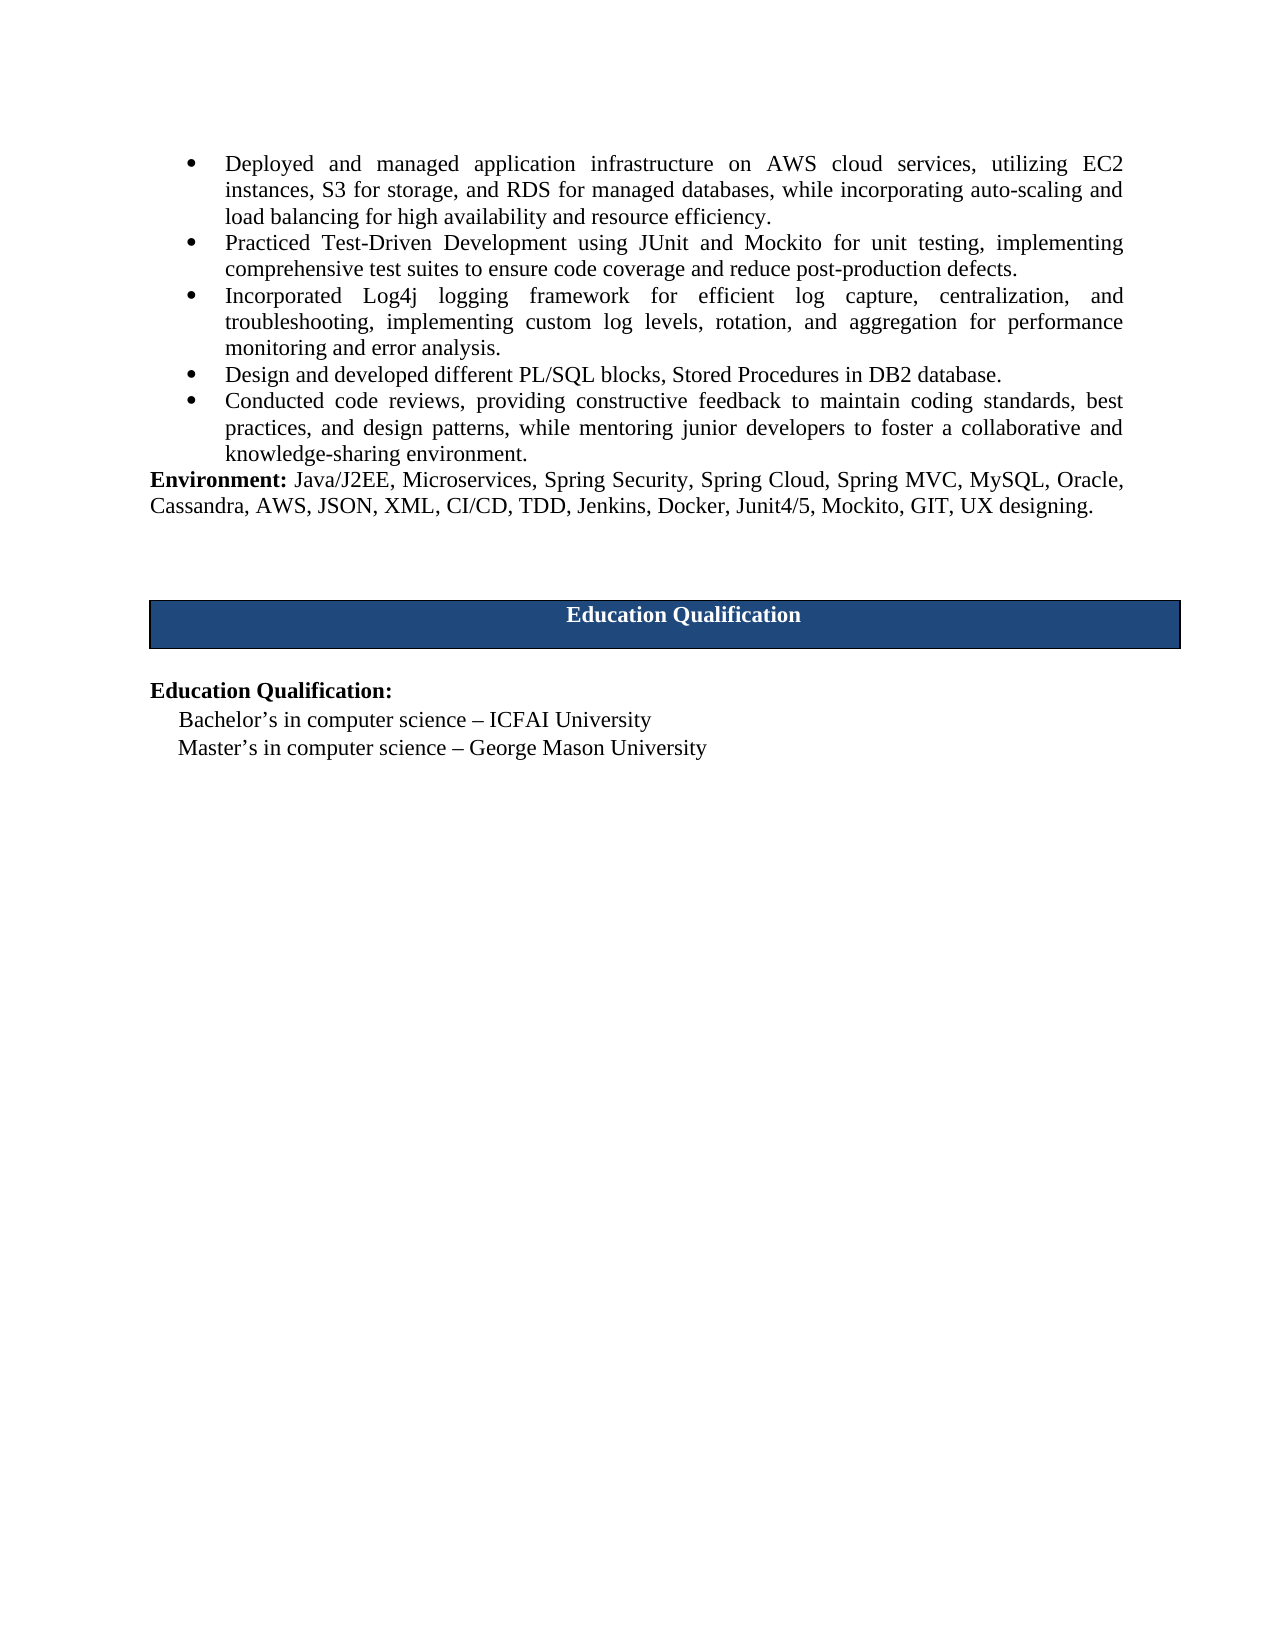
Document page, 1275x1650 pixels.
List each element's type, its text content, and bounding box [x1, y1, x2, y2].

table_header Education Qualification [151, 601, 1179, 648]
list Incorporated Log4j logging framework for efficient log capture, centralization, and troubleshooting, implementing custom log levels, rotation, and aggregation for performance monitoring and error analysis. [187, 282, 1125, 361]
list Design and developed different PL/SQL blocks, Stored Procedures in DB2 database. [187, 361, 1125, 387]
list Conducted code reviews, providing constructive feedback to maintain coding standards, best practices, and design patterns, while mentoring junior developers to foster a collaborative and knowledge-sharing environment. [187, 387, 1125, 466]
text Environment: Java/J2EE, Microservices, Spring Security, Spring Cloud, Spring MVC, MySQL, Oracle, Cassandra, AWS, JSON, XML, CI/CD, TDD, Jenkins, Docker, Junit4/5, Mockito, GIT, UX designing. [150, 466, 1125, 519]
text Education Qualification: [150, 677, 1130, 704]
list Deployed and managed application infrastructure on AWS cloud services, utilizing EC2 instances, S3 for storage, and RDS for managed databases, while incorporating auto-scaling and load balancing for high availability and resource efficiency. [187, 150, 1125, 229]
text Master’s in computer science – George Mason University [120, 734, 1130, 761]
list Practiced Test-Driven Development using JUnit and Mockito for unit testing, implementing comprehensive test suites to ensure code coverage and reduce post-production defects. [187, 229, 1125, 282]
text Bachelor’s in computer science – ICFAI University [120, 706, 1130, 732]
